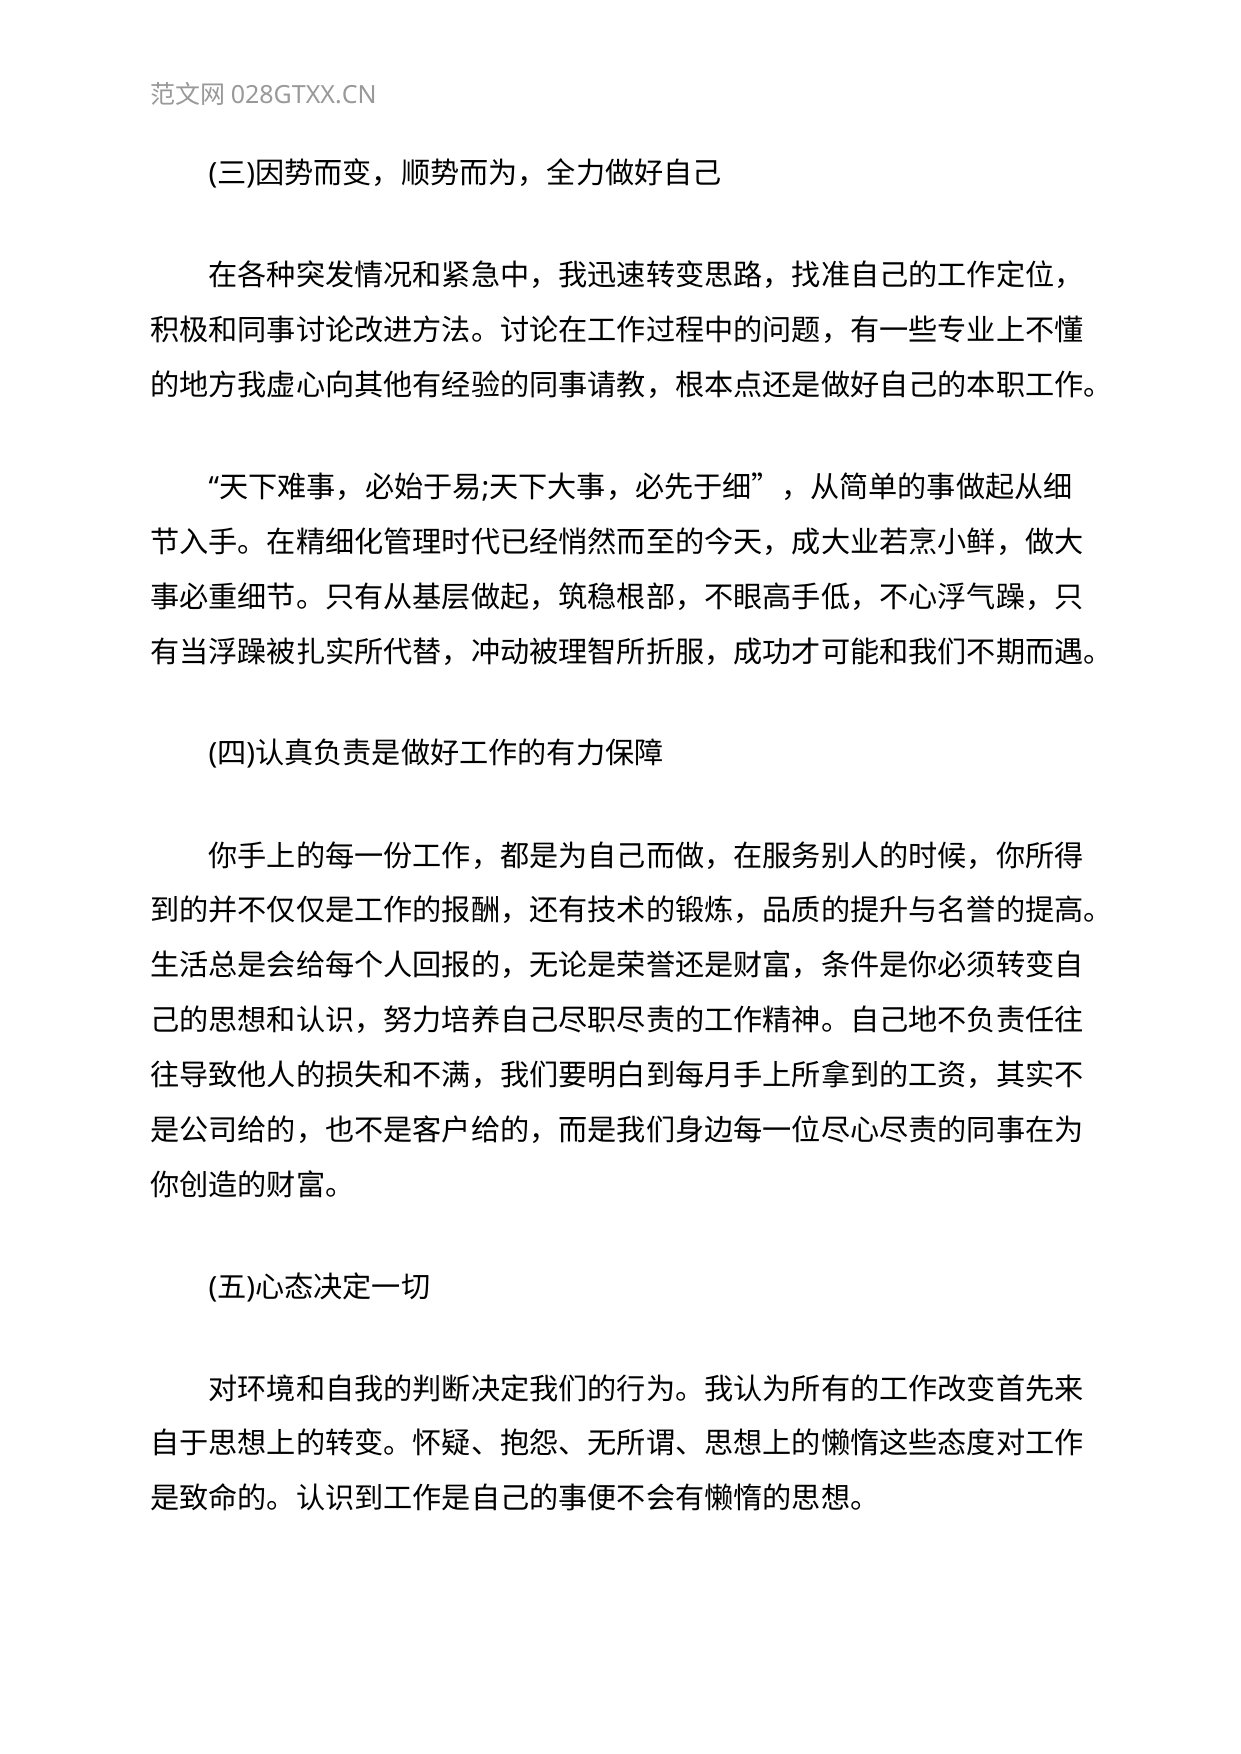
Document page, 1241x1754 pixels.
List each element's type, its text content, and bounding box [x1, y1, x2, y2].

text 在各种突发情况和紧急中，我迅速转变思路，找准自己的工作定位，积极和同事讨论改进方法。讨论在工作过程中的问题，有一些专业上不懂的地方我虚心向其他有经验的同事请教，根本点还是做好自己的本职工作。 [150, 252, 1090, 404]
text (五)心态决定一切 [150, 1263, 1090, 1306]
text (四)认真负责是做好工作的有力保障 [150, 730, 1090, 772]
text 你手上的每一份工作，都是为自己而做，在服务别人的时候，你所得到的并不仅仅是工作的报酬，还有技术的锻炼，品质的提升与名誉的提高。生活总是会给每个人回报的，无论是荣誉还是财富，条件是你必须转变自己的思想和认识，努力培养自己尽职尽责的工作精神。自己地不负责任往往导致他人的损失和不满，我们要明白到每月手上所拿到的工资，其实不是公司给的，也不是客户给的，而是我们身边每一位尽心尽责的同事在为你创造的财富。 [150, 832, 1090, 1204]
text “天下难事，必始于易;天下大事，必先于细”，从简单的事做起从细节入手。在精细化管理时代已经悄然而至的今天，成大业若烹小鲜，做大事必重细节。只有从基层做起，筑稳根部，不眼高手低，不心浮气躁，只有当浮躁被扎实所代替，冲动被理智所折服，成功才可能和我们不期而遇。 [150, 463, 1090, 671]
text 对环境和自我的判断决定我们的行为。我认为所有的工作改变首先来自于思想上的转变。怀疑、抱怨、无所谓、思想上的懒惰这些态度对工作是致命的。认识到工作是自己的事便不会有懒惰的思想。 [150, 1365, 1090, 1517]
text (三)因势而变，顺势而为，全力做好自己 [150, 150, 1090, 192]
